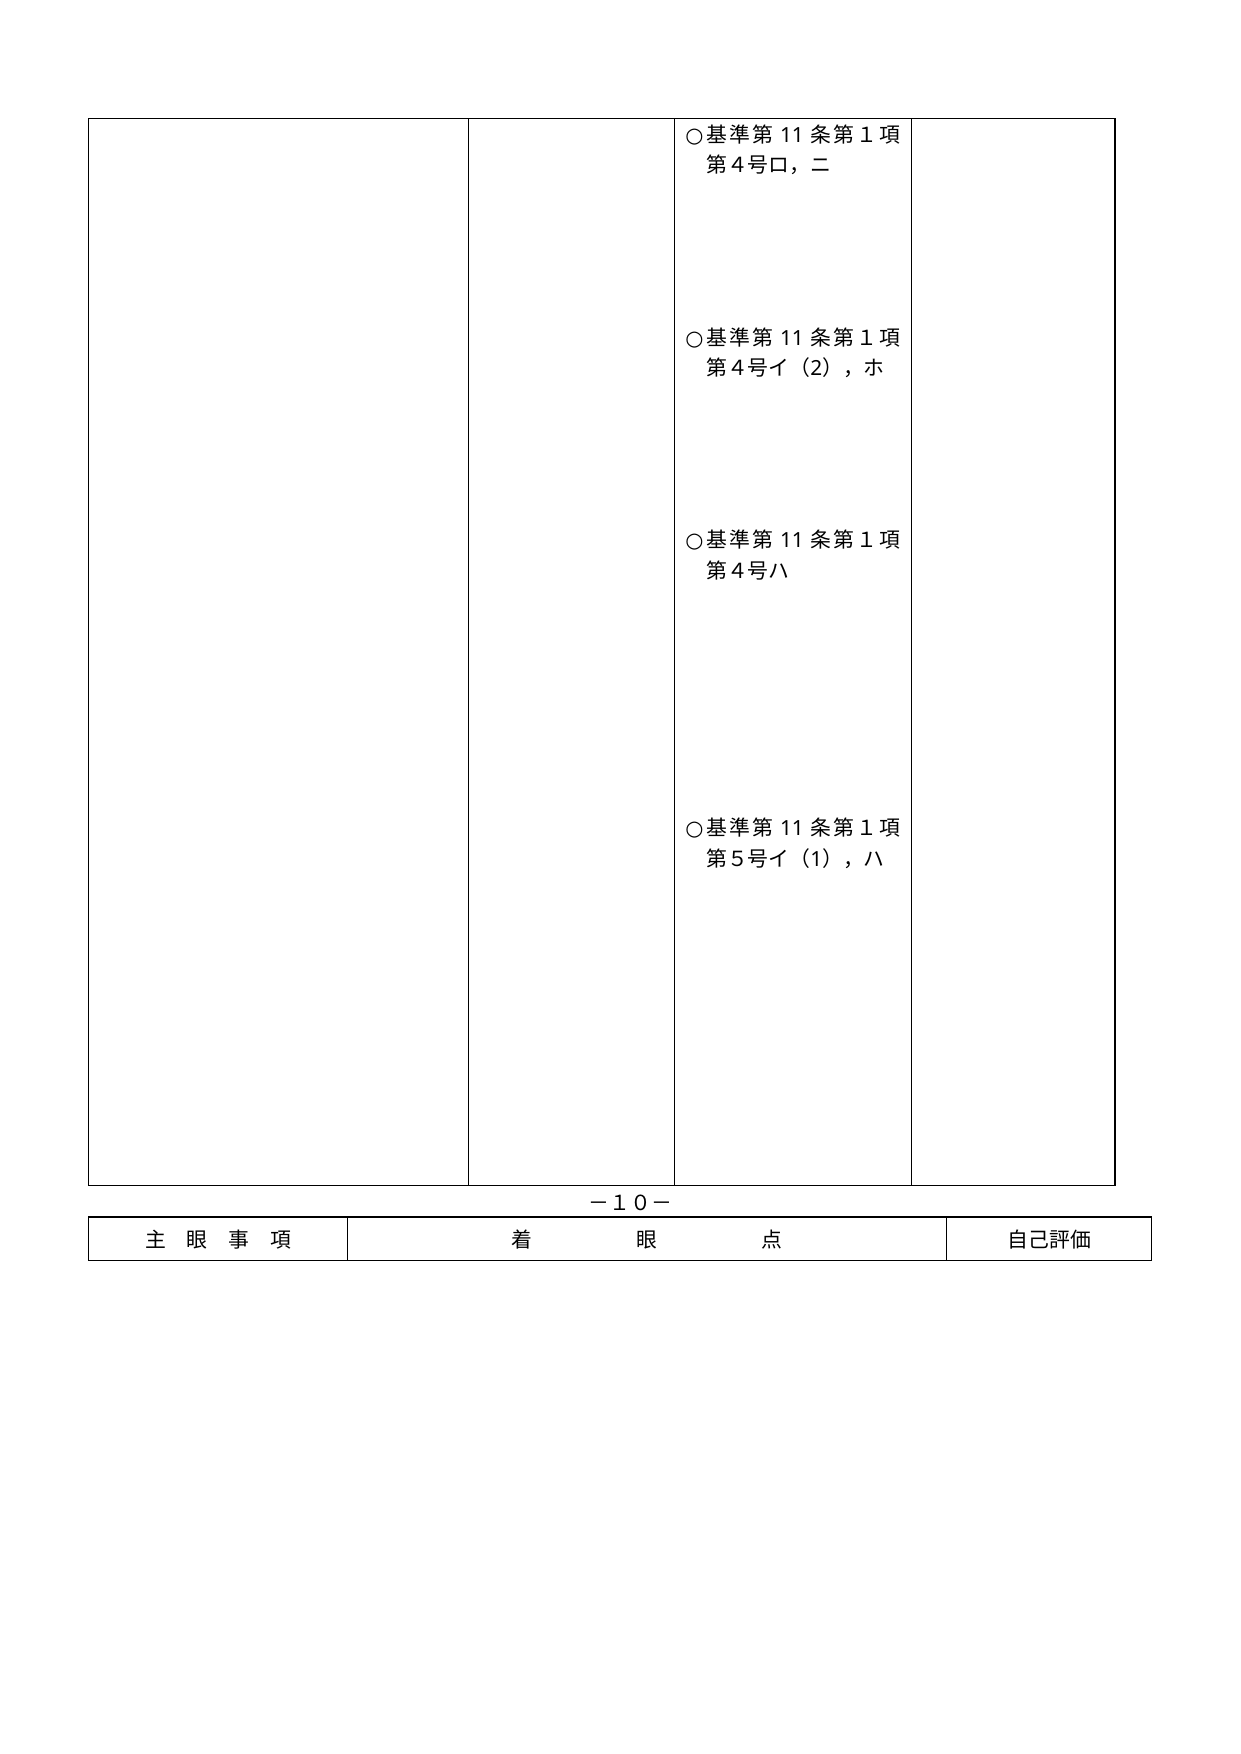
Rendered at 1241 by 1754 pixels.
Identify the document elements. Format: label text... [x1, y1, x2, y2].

table_cell ○基準第11条第１項第４号ロ，ニ ○基準第11条第１項第４号イ（2），ホ ○基準第11条第１項第４号ハ ○基準第11条第１項第５号イ（1），ハ [675, 119, 911, 1185]
table_header 主 眼 事 項 [89, 1218, 347, 1260]
table_header 着 眼 点 [348, 1218, 946, 1260]
table_cell [912, 119, 1114, 1185]
table_cell [469, 119, 674, 1185]
text －１０－ [89, 1186, 1152, 1216]
table_cell [89, 119, 468, 1185]
table_header 自己評価 [947, 1218, 1151, 1260]
